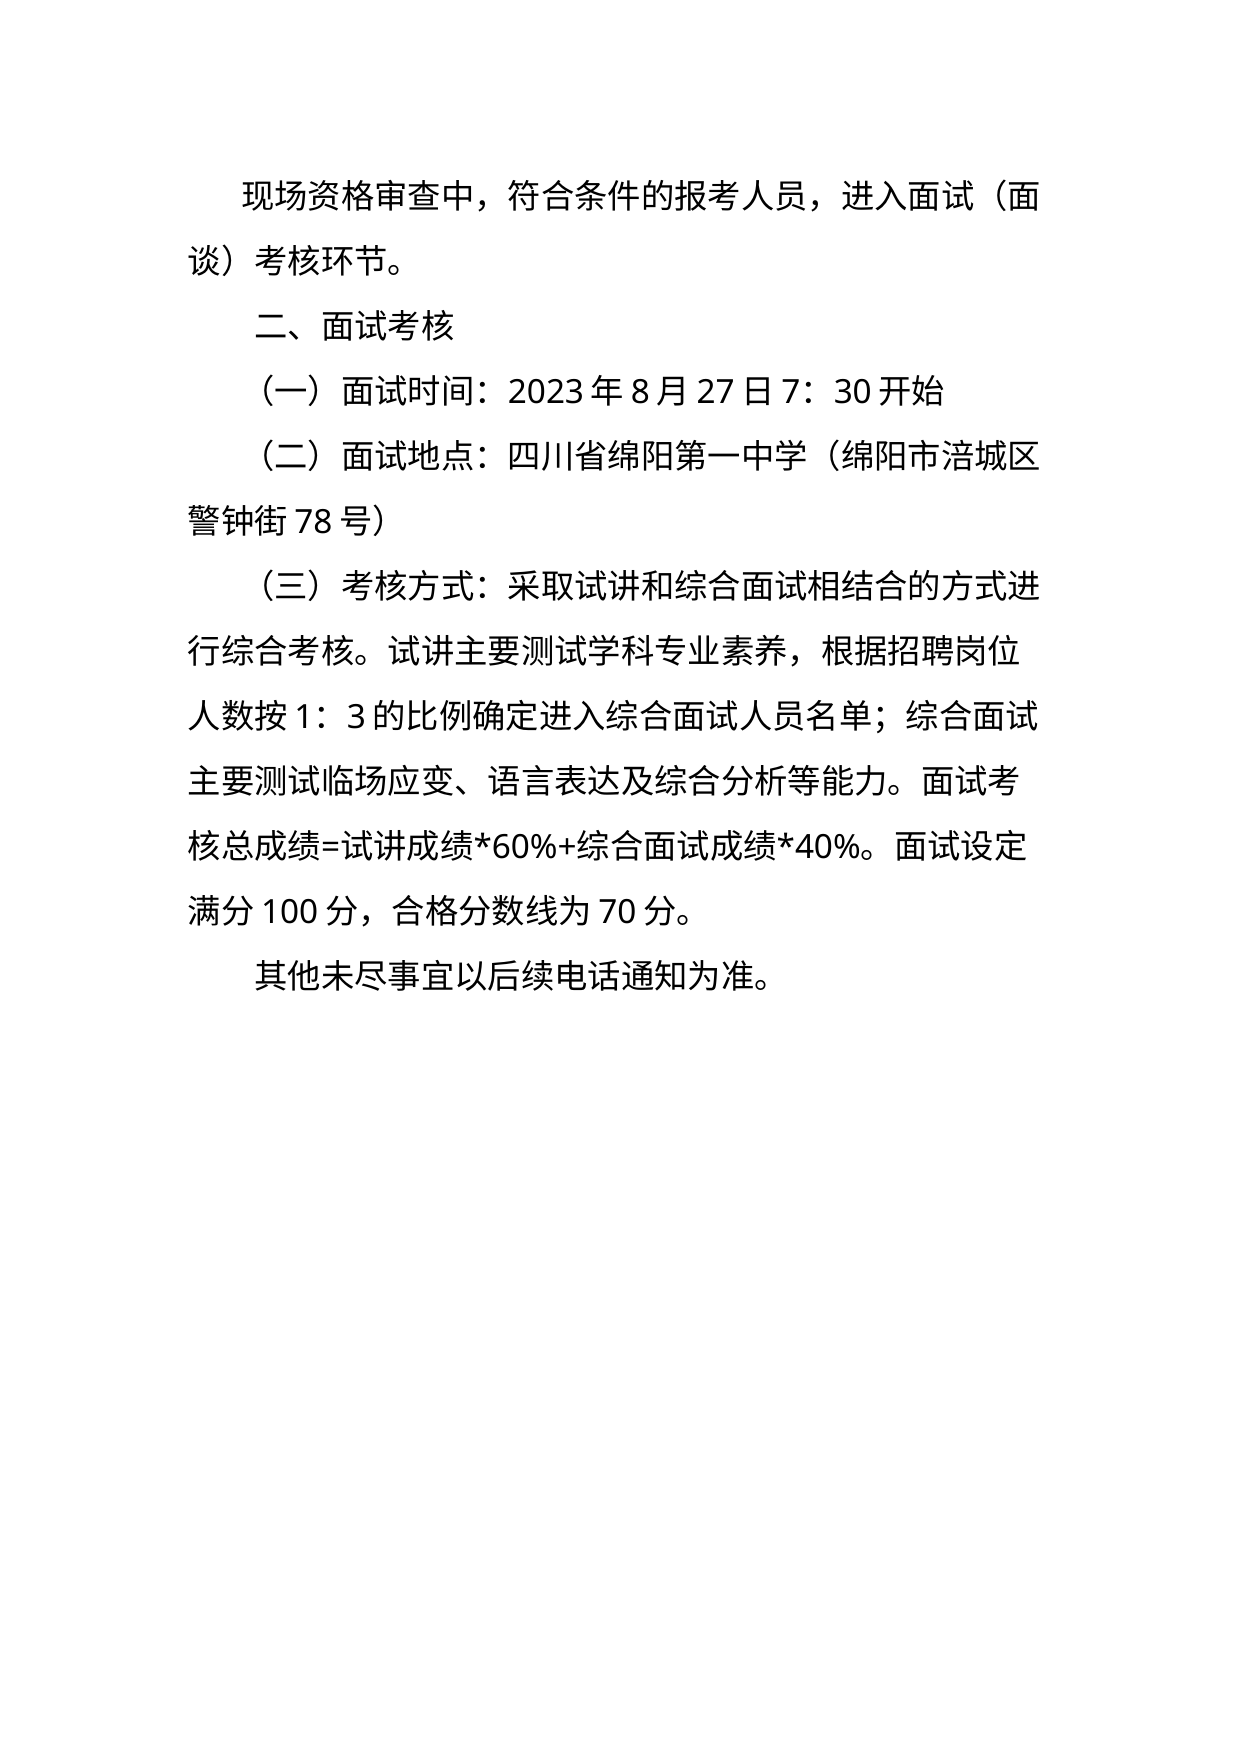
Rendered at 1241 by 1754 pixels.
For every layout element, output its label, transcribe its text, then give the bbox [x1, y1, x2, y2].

text （三）考核方式：采取试讲和综合面试相结合的方式进行综合考核。试讲主要测试学科专业素养，根据招聘岗位人数按1：3的比例确定进入综合面试人员名单；综合面试主要测试临场应变、语言表达及综合分析等能力。面试考核总成绩=试讲成绩*60%+综合面试成绩*40%。面试设定满分100分，合格分数线为70分。 [187, 552, 1053, 942]
text 二、面试考核 [187, 292, 1053, 357]
text 其他未尽事宜以后续电话通知为准。 [187, 942, 1053, 1007]
text 现场资格审查中，符合条件的报考人员，进入面试（面谈）考核环节。 [187, 162, 1053, 292]
text （二）面试地点：四川省绵阳第一中学（绵阳市涪城区警钟街78号） [187, 422, 1053, 552]
text （一）面试时间：2023年8月27日7：30开始 [187, 357, 1053, 422]
